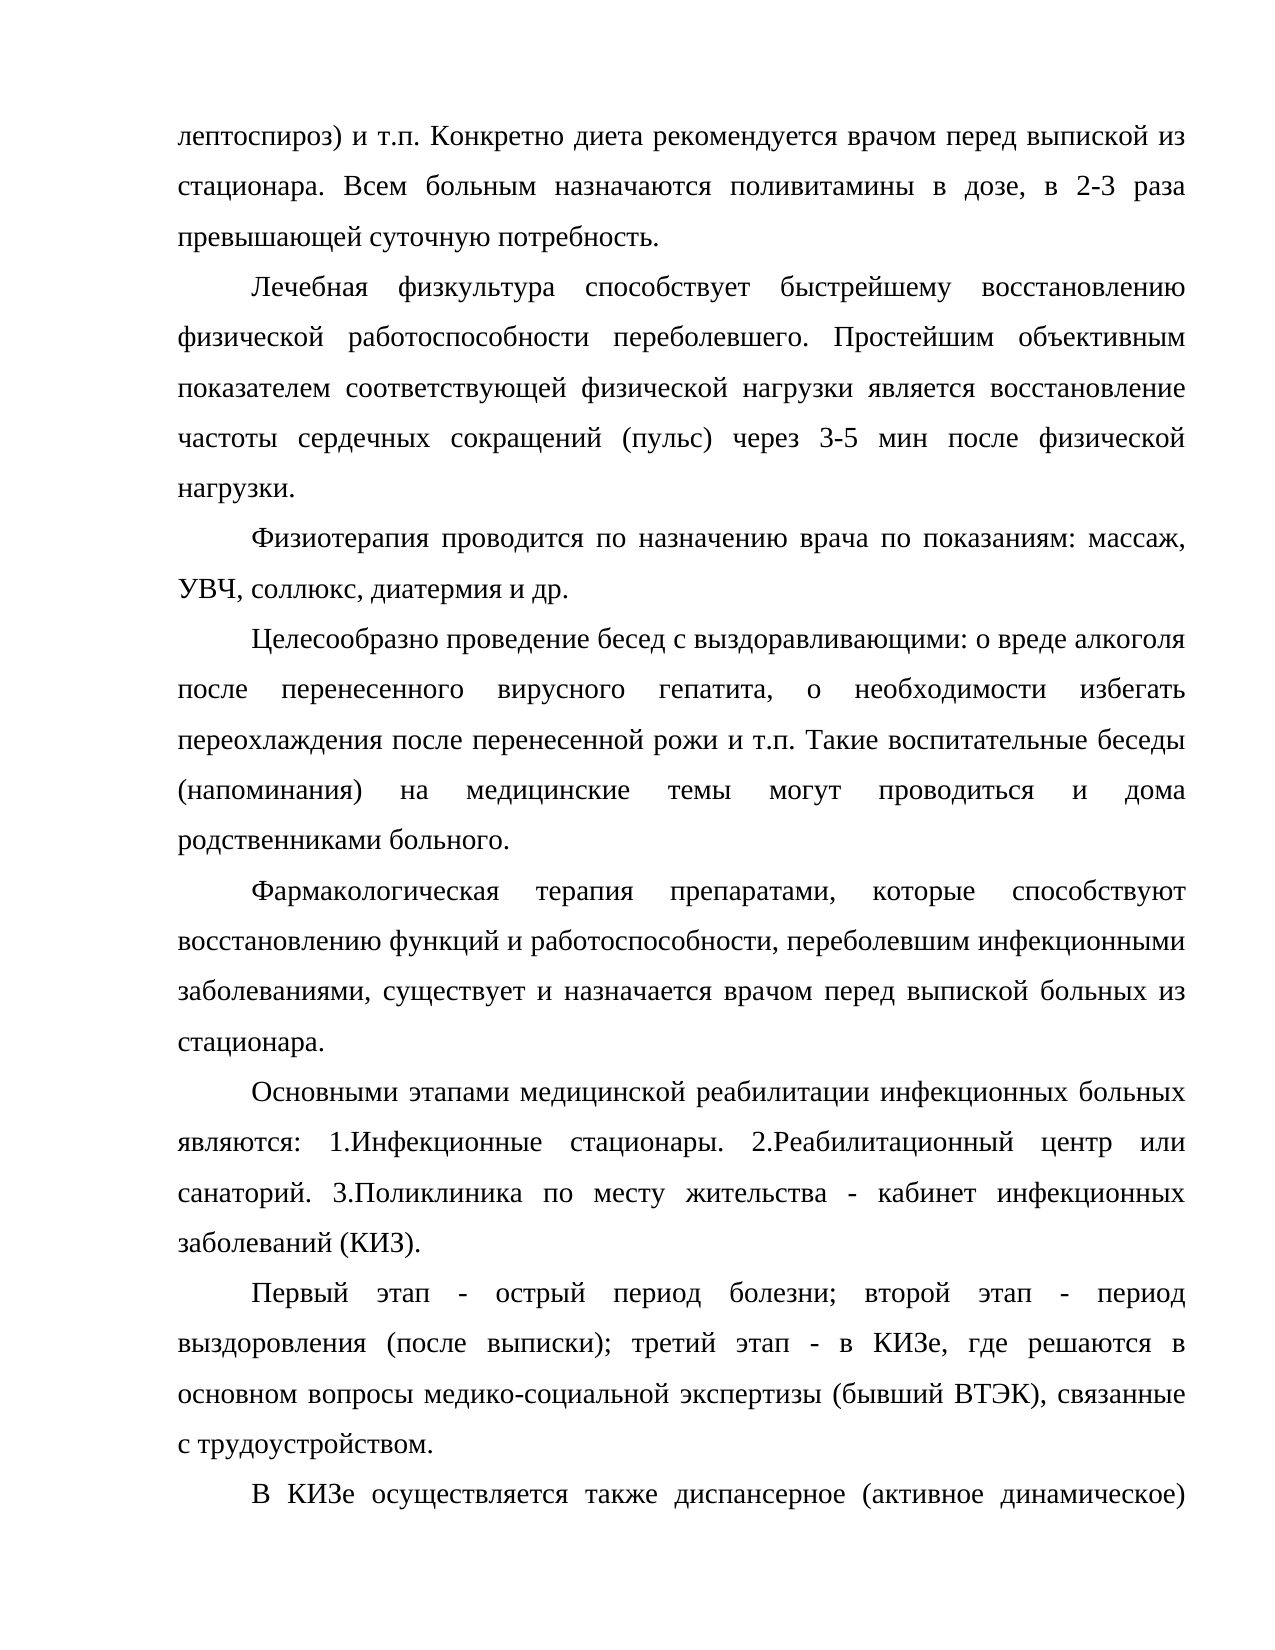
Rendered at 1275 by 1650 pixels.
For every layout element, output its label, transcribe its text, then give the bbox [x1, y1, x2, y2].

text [177, 1477, 1186, 1510]
text Лечебная физкультура способствует быстрейшему восстановлению физической работоспособности переболевшего. Простейшим объективным показателем соответствующей физической нагрузки является восстановление частоты сердечных сокращений (пульс) через 3-5 мин после физической нагрузки. [177, 269, 1186, 504]
text Основными этапами медицинской реабилитации инфекционных больных являются: 1.Инфекционные стационары. 2.Реабилитационный центр или санаторий. 3.Поликлиника по месту жительства - кабинет инфекционных заболеваний (КИЗ). [177, 1074, 1186, 1258]
text Первый этап - острый период болезни; второй этап - период выздоровления (после выписки); третий этап - в КИЗе, где решаются в основном вопросы медико-социальной экспертизы (бывший ВТЭК), связанные с трудоустройством. [177, 1275, 1186, 1460]
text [177, 118, 1186, 252]
text Фармакологическая терапия препаратами, которые способствуют восстановлению функций и работоспособности, переболевшим инфекционными заболеваниями, существует и назначается врачом перед выпиской больных из стационара. [177, 873, 1186, 1057]
text Целесообразно проведение бесед с выздоравливающими: о вреде алкоголя после перенесенного вирусного гепатита, о необходимости избегать переохлаждения после перенесенной рожи и т.п. Такие воспитательные беседы (напоминания) на медицинские темы могут проводиться и дома родственниками больного. [177, 621, 1186, 856]
text Физиотерапия проводится по назначению врача по показаниям: массаж, УВЧ, соллюкс, диатермия и др. [177, 521, 1186, 604]
